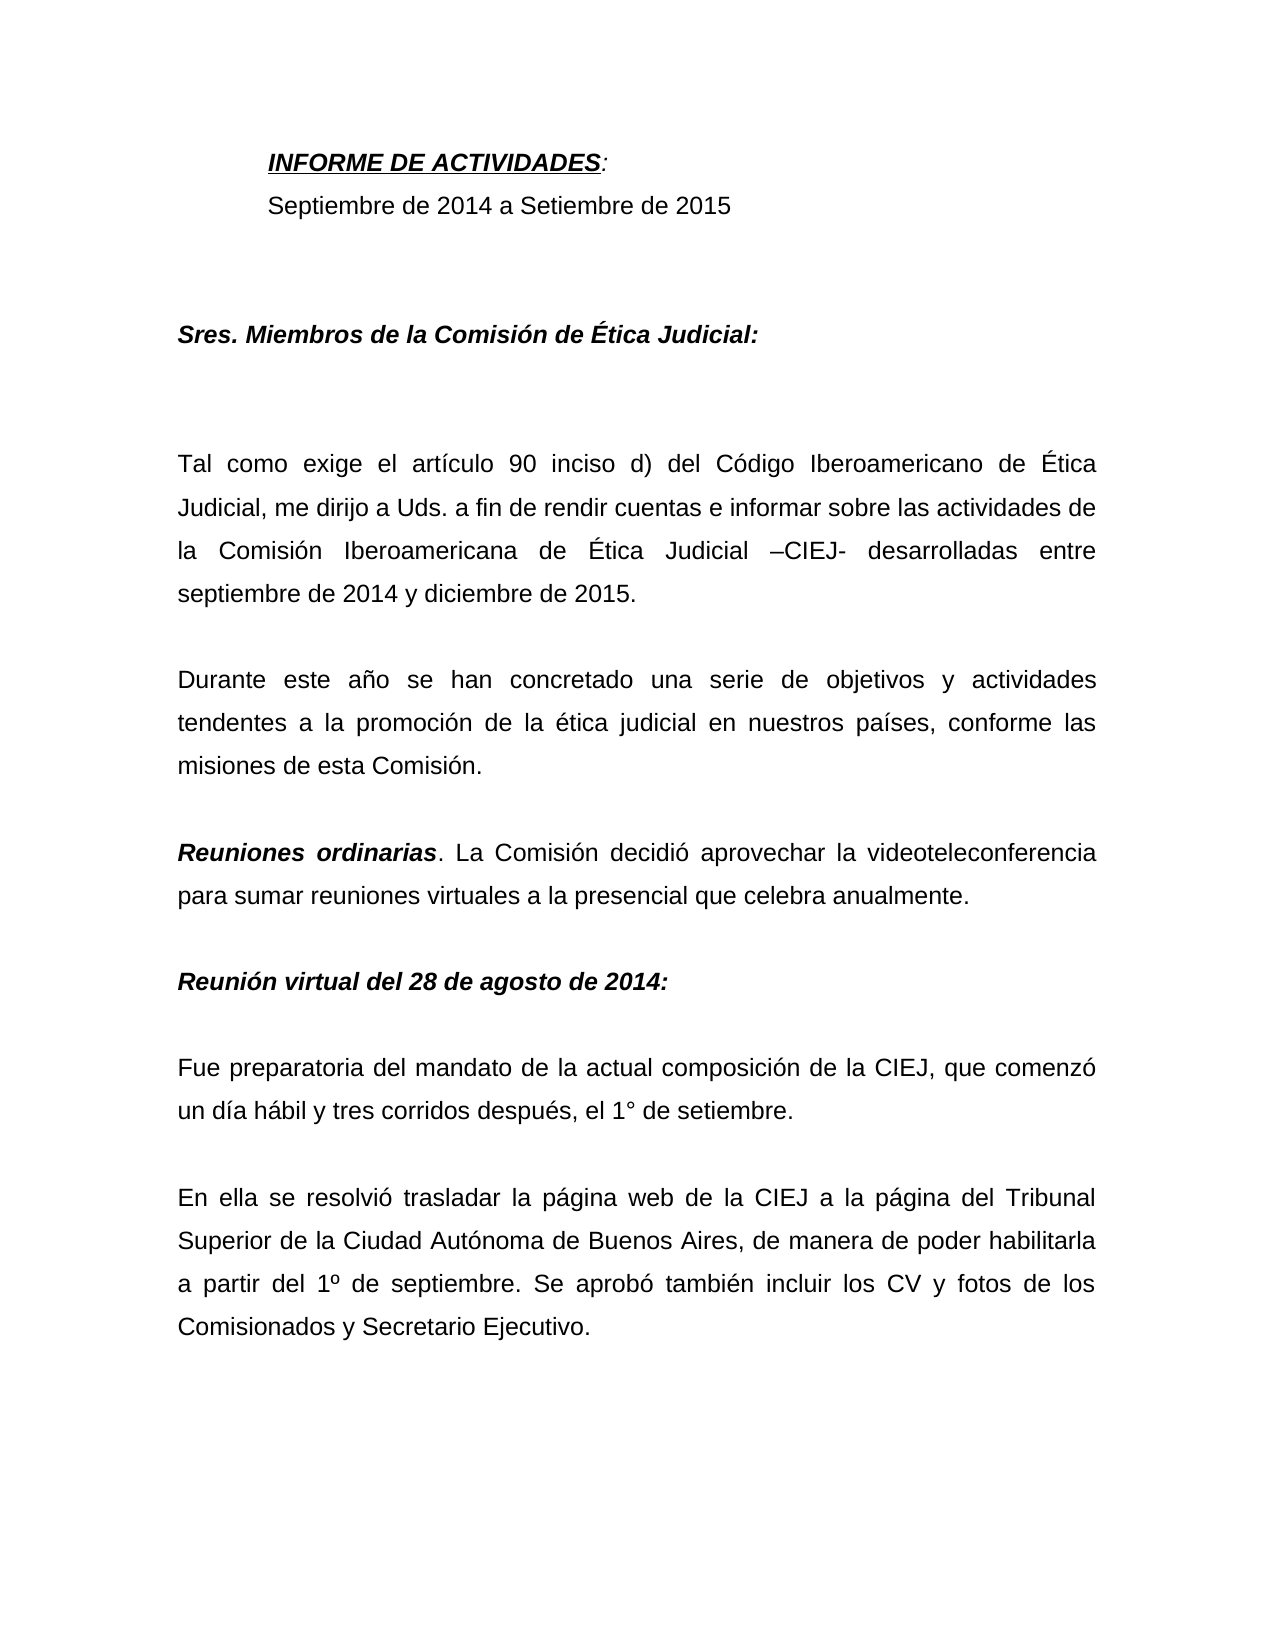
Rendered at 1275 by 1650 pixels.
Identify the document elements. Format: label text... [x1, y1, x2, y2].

text En ella se resolvió trasladar la página web de la CIEJ a la página del Tribunal Superior de la Ciudad Autónoma de Buenos Aires, de manera de poder habilitarla a partir del 1º de septiembre. Se aprobó también incluir los CV y fotos de los Comisionados y Secretario Ejecutivo. [177, 1183, 1098, 1341]
text INFORME DE ACTIVIDADES: [177, 148, 1098, 176]
text Tal como exige el artículo 90 inciso d) del Código Iberoamericano de Ética Judicial, me dirijo a Uds. a fin de rendir cuentas e informar sobre las actividades de la Comisión Iberoamericana de Ética Judicial –CIEJ- desarrolladas entre septiembre de 2014 y diciembre de 2015. [177, 449, 1098, 608]
text Fue preparatoria del mandato de la actual composición de la CIEJ, que comenzó un día hábil y tres corridos después, el 1° de setiembre. [177, 1053, 1098, 1125]
text Reuniones ordinarias. La Comisión decidió aprovechar la videoteleconferencia para sumar reuniones virtuales a la presencial que celebra anualmente. [177, 838, 1098, 909]
text Durante este año se han concretado una serie de objetivos y actividades tendentes a la promoción de la ética judicial en nuestros países, conforme las misiones de esta Comisión. [177, 665, 1098, 780]
text Sres. Miembros de la Comisión de Ética Judicial: [177, 320, 1098, 349]
text Reunión virtual del 28 de agosto de 2014: [177, 967, 1098, 996]
text Septiembre de 2014 a Setiembre de 2015 [177, 191, 1098, 219]
